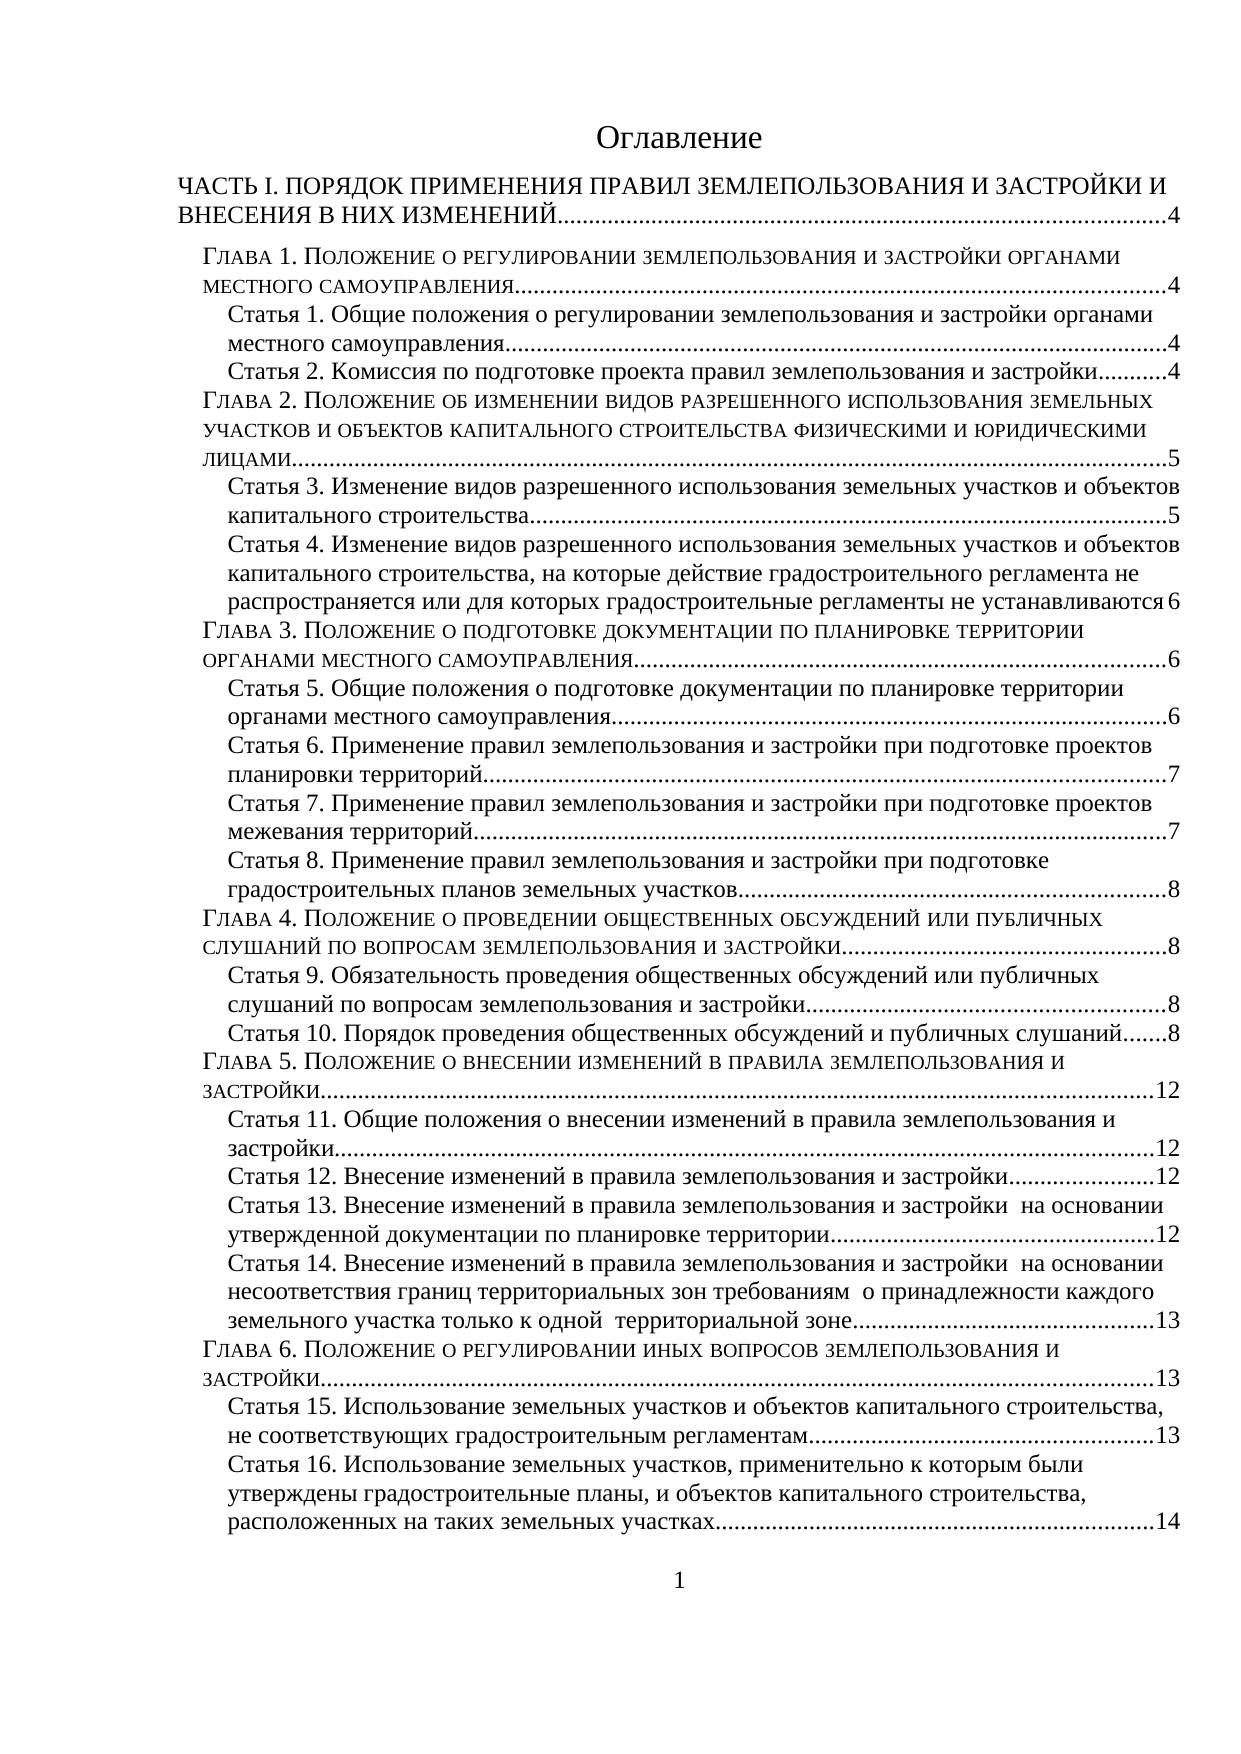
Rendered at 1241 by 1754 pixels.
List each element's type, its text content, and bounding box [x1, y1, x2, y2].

text Статья 11. Общие положения о внесении изменений в правила землепользования и застройки 12 [227, 1104, 1181, 1161]
text Глава 5. Положение о внесении изменений в правила землепользования и застройки 12 [202, 1046, 1181, 1104]
text Статья 4. Изменение видов разрешенного использования земельных участков и объектов капитального строительства, на которые действие градостроительного регламента не распространяется или для которых градостроительные регламенты не устанавливаются 6 [227, 529, 1181, 615]
text Глава 1. Положение о регулировании землепользования и застройки органами местного самоуправления 4 [202, 241, 1181, 299]
text Статья 3. Изменение видов разрешенного использования земельных участков и объектов капитального строительства 5 [227, 471, 1181, 529]
text Глава 2. Положение об изменении видов разрешенного использования земельных участков и объектов капитального строительства физическими и юридическими лицами 5 [202, 385, 1181, 471]
text Часть I. ПОРЯДОК ПРИМЕНЕНИЯ ПРАВИЛ ЗЕМЛЕПОЛЬЗОВАНИЯ И ЗАСТРОЙКИ И ВНЕСЕНИЯ В НИХ ИЗМЕНЕНИЙ 4 [177, 171, 1181, 229]
text Статья 15. Использование земельных участков и объектов капитального строительства, не соответствующих градостроительным регламентам 13 [227, 1391, 1181, 1449]
text Статья 12. Внесение изменений в правила землепользования и застройки 12 [227, 1161, 1181, 1190]
text Статья 9. Обязательность проведения общественных обсуждений или публичных слушаний по вопросам землепользования и застройки 8 [227, 960, 1181, 1018]
text Статья 7. Применение правил землепользования и застройки при подготовке проектов межевания территорий 7 [227, 788, 1181, 845]
text Статья 8. Применение правил землепользования и застройки при подготовке градостроительных планов земельных участков 8 [227, 845, 1181, 903]
text Статья 6. Применение правил землепользования и застройки при подготовке проектов планировки территорий 7 [227, 730, 1181, 788]
text Глава 3. Положение о подготовке документации по планировке территории органами местного самоуправления 6 [202, 615, 1181, 673]
text Статья 13. Внесение изменений в правила землепользования и застройки на основании утвержденной документации по планировке территории 12 [227, 1190, 1181, 1248]
text Статья 16. Использование земельных участков, применительно к которым были утверждены градостроительные планы, и объектов капитального строительства, расположенных на таких земельных участках 14 [227, 1449, 1181, 1535]
text Статья 5. Общие положения о подготовке документации по планировке территории органами местного самоуправления 6 [227, 673, 1181, 730]
text Статья 14. Внесение изменений в правила землепользования и застройки на основании несоответствия границ территориальных зон требованиям о принадлежности каждого земельного участка только к одной территориальной зоне 13 [227, 1248, 1181, 1334]
text Глава 4. Положение о проведении общественных обсуждений или публичных слушаний по вопросам землепользования и застройки 8 [202, 903, 1181, 960]
text Статья 10. Порядок проведения общественных обсуждений и публичных слушаний 8 [227, 1018, 1181, 1046]
text Статья 2. Комиссия по подготовке проекта правил землепользования и застройки 4 [227, 356, 1181, 385]
text Статья 1. Общие положения о регулировании землепользования и застройки органами местного самоуправления 4 [227, 299, 1181, 356]
text Глава 6. Положение о регулировании иных вопросов землепользования и застройки 13 [202, 1334, 1181, 1391]
subtitle Оглавление [177, 118, 1181, 156]
